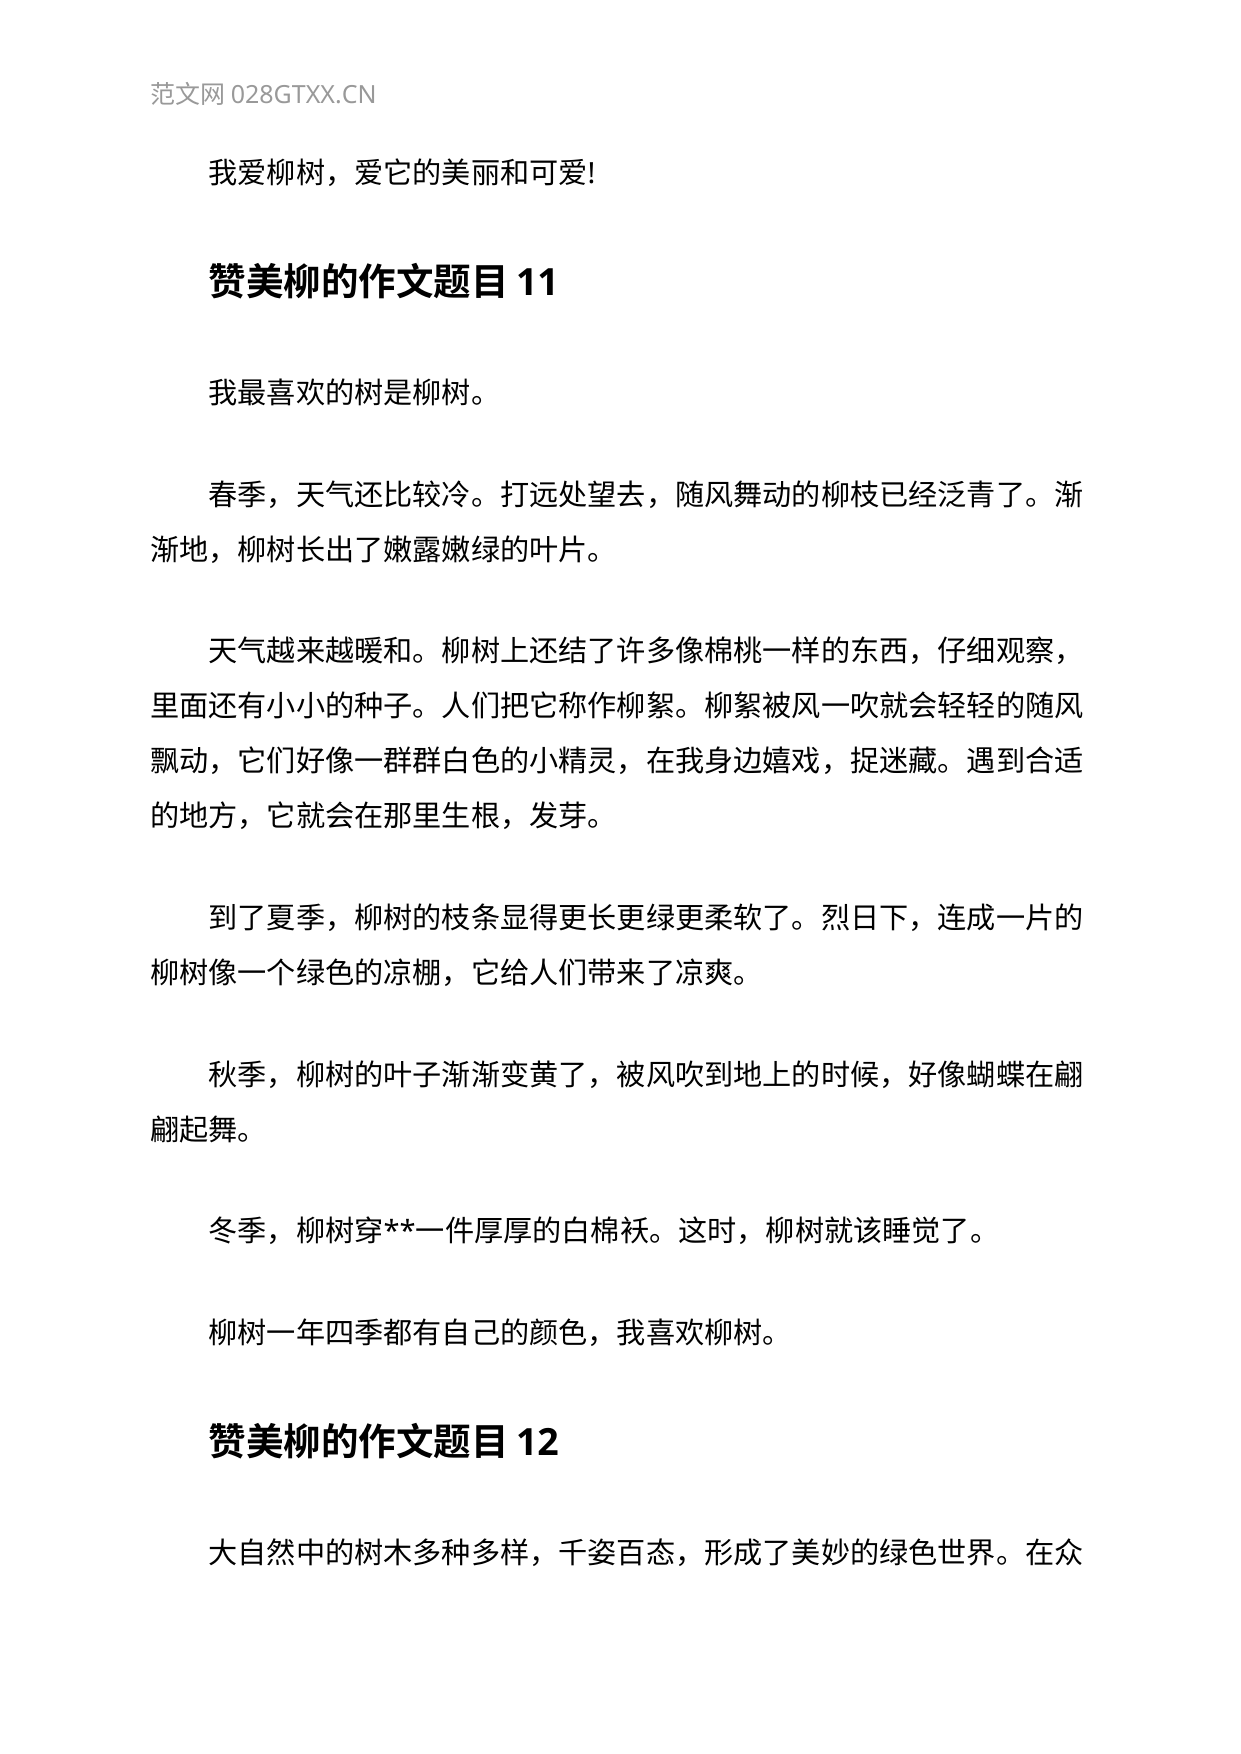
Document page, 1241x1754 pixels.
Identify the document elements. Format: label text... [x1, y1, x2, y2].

text 赞美柳的作文题目11 [150, 252, 1090, 306]
text 春季，天气还比较冷。打远处望去，随风舞动的柳枝已经泛青了。渐渐地，柳树长出了嫩露嫩绿的叶片。 [150, 471, 1090, 568]
text 到了夏季，柳树的枝条显得更长更绿更柔软了。烈日下，连成一片的柳树像一个绿色的凉棚，它给人们带来了凉爽。 [150, 894, 1090, 992]
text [150, 1529, 1090, 1571]
text 冬季，柳树穿**一件厚厚的白棉袄。这时，柳树就该睡觉了。 [150, 1208, 1090, 1250]
text 柳树一年四季都有自己的颜色，我喜欢柳树。 [150, 1310, 1090, 1352]
text 赞美柳的作文题目12 [150, 1412, 1090, 1466]
text 我最喜欢的树是柳树。 [150, 369, 1090, 412]
text 秋季，柳树的叶子渐渐变黄了，被风吹到地上的时候，好像蝴蝶在翩翩起舞。 [150, 1051, 1090, 1148]
text 天气越来越暖和。柳树上还结了许多像棉桃一样的东西，仔细观察，里面还有小小的种子。人们把它称作柳絮。柳絮被风一吹就会轻轻的随风飘动，它们好像一群群白色的小精灵，在我身边嬉戏，捉迷藏。遇到合适的地方，它就会在那里生根，发芽。 [150, 628, 1090, 835]
text 我爱柳树，爱它的美丽和可爱! [150, 150, 1090, 192]
